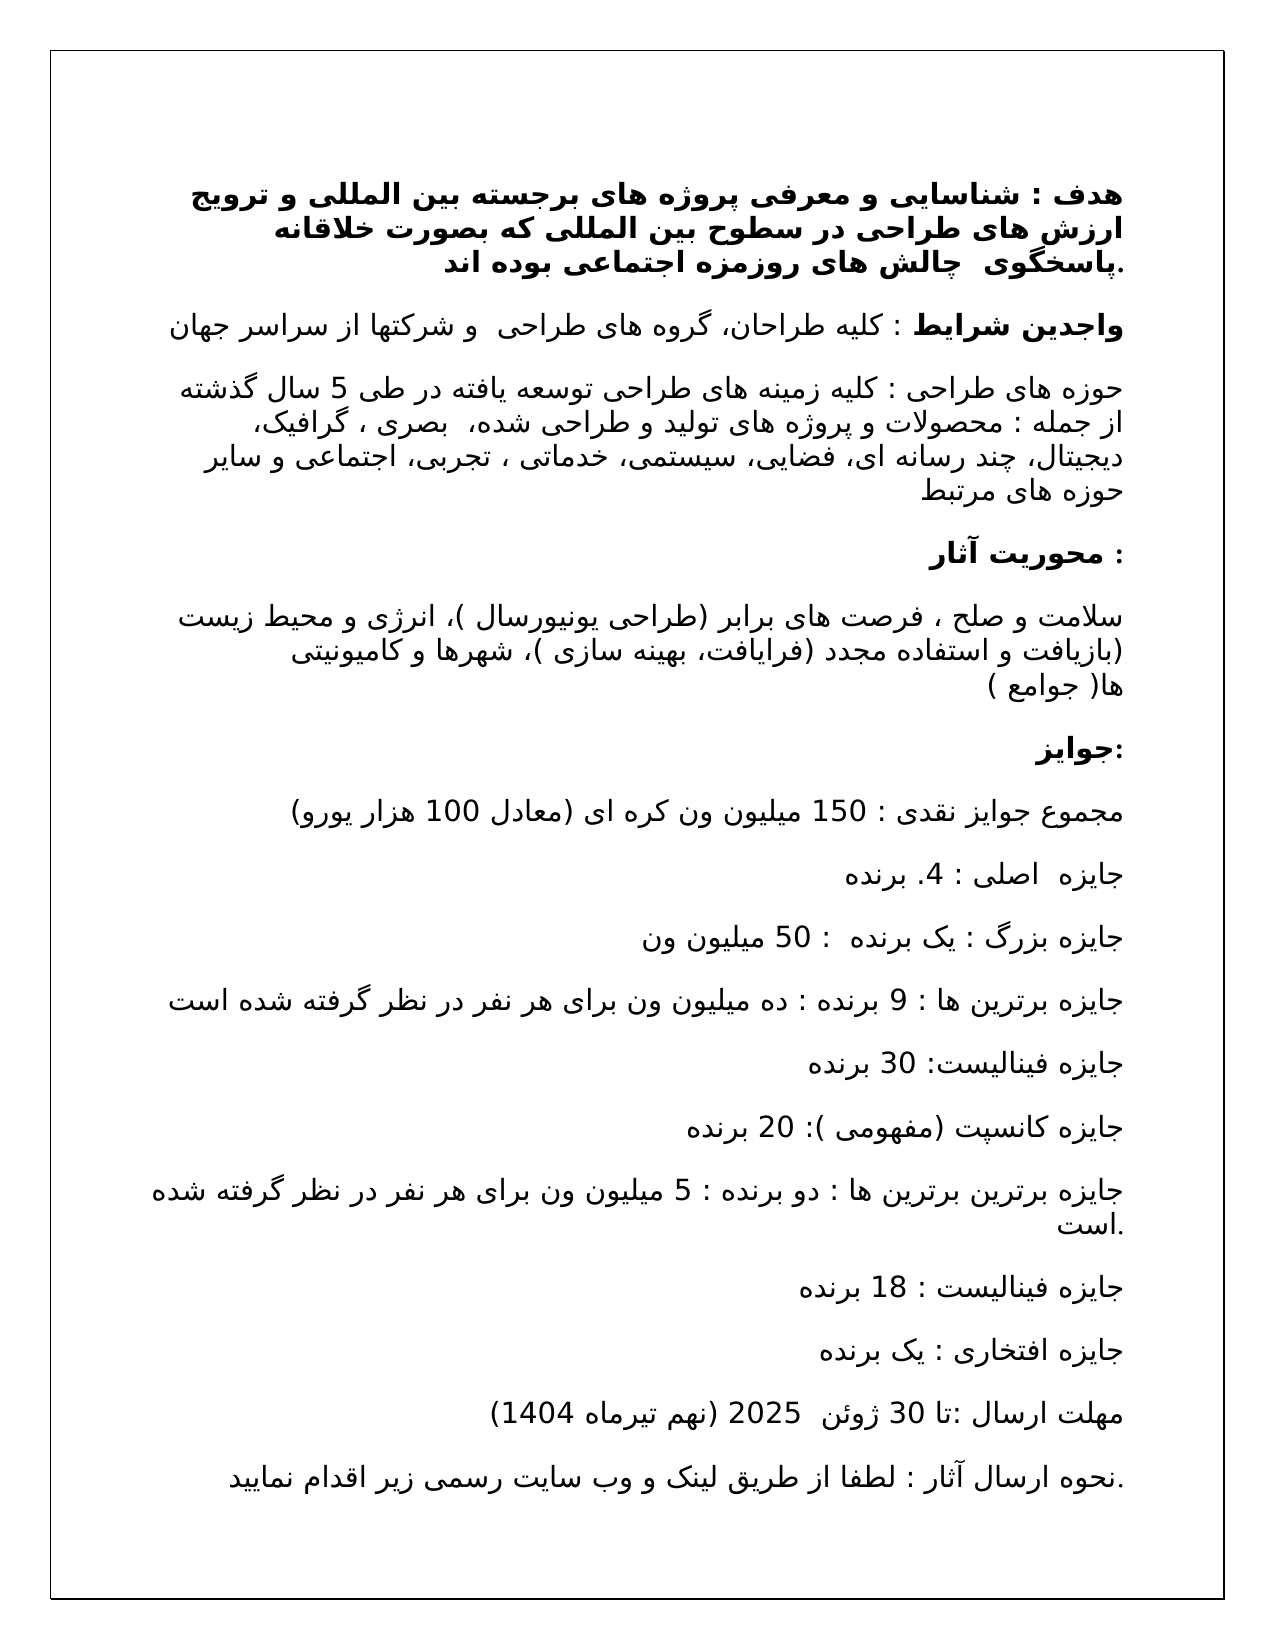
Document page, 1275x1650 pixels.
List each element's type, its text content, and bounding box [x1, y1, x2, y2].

text جایزه اصلی : 4. برنده [150, 857, 1124, 891]
text جایزه بزرگ : یک برنده : 50 میلیون ون [150, 921, 1124, 954]
text جایزه افتخاری : یک برنده [150, 1333, 1124, 1367]
text سلامت و صلح ، فرصت های برابر (طراحی یونیورسال )، انرژی و محیط زیست (بازیافت و استفاده مجدد (فرایافت، بهینه سازی )، شهرها و کامیونیتی ها( جوامع ) [150, 600, 1124, 702]
text نحوه ارسال آثار : لطفا از طریق لینک و وب سایت رسمی زیر اقدام نمایید. [150, 1460, 1124, 1494]
text مهلت ارسال :تا 30 ژوئن 2025 (نهم تیرماه 1404) [150, 1397, 1124, 1431]
text محوریت آثار : [150, 536, 1124, 571]
text جایزه کانسپت (مفهومی ): 20 برنده [150, 1110, 1124, 1144]
text مجموع جوایز نقدی : 150 میلیون ون کره ای (معادل 100 هزار یورو) [150, 794, 1124, 828]
text حوزه های طراحی : کلیه زمینه های طراحی توسعه یافته در طی 5 سال گذشته از جمله : محصولات و پروژه های تولید و طراحی شده، بصری ، گرافیک، دیجیتال، چند رسانه ای، فضایی، سیستمی، خدماتی ، تجربی، اجتماعی و سایر حوزه های مرتبط [150, 371, 1124, 507]
text جوایز: [150, 731, 1124, 765]
text هدف : شناسایی و معرفی پروژه های برجسته بین المللی و ترویج ارزش های طراحی در سطوح بین المللی که بصورت خلاقانه پاسخگوی چالش های روزمزه اجتماعی بوده اند. [150, 177, 1124, 279]
text جایزه برترین ها : 9 برنده : ده میلیون ون برای هر نفر در نظر گرفته شده است [150, 984, 1124, 1018]
text جایزه فینالیست: 30 برنده [150, 1047, 1124, 1081]
text واجدین شرایط : کلیه طراحان، گروه های طراحی و شرکتها از سراسر جهان [150, 308, 1124, 342]
text جایزه فینالیست : 18 برنده [150, 1270, 1124, 1304]
text جایزه برترین برترین ها : دو برنده : 5 میلیون ون برای هر نفر در نظر گرفته شده است. [150, 1173, 1124, 1241]
